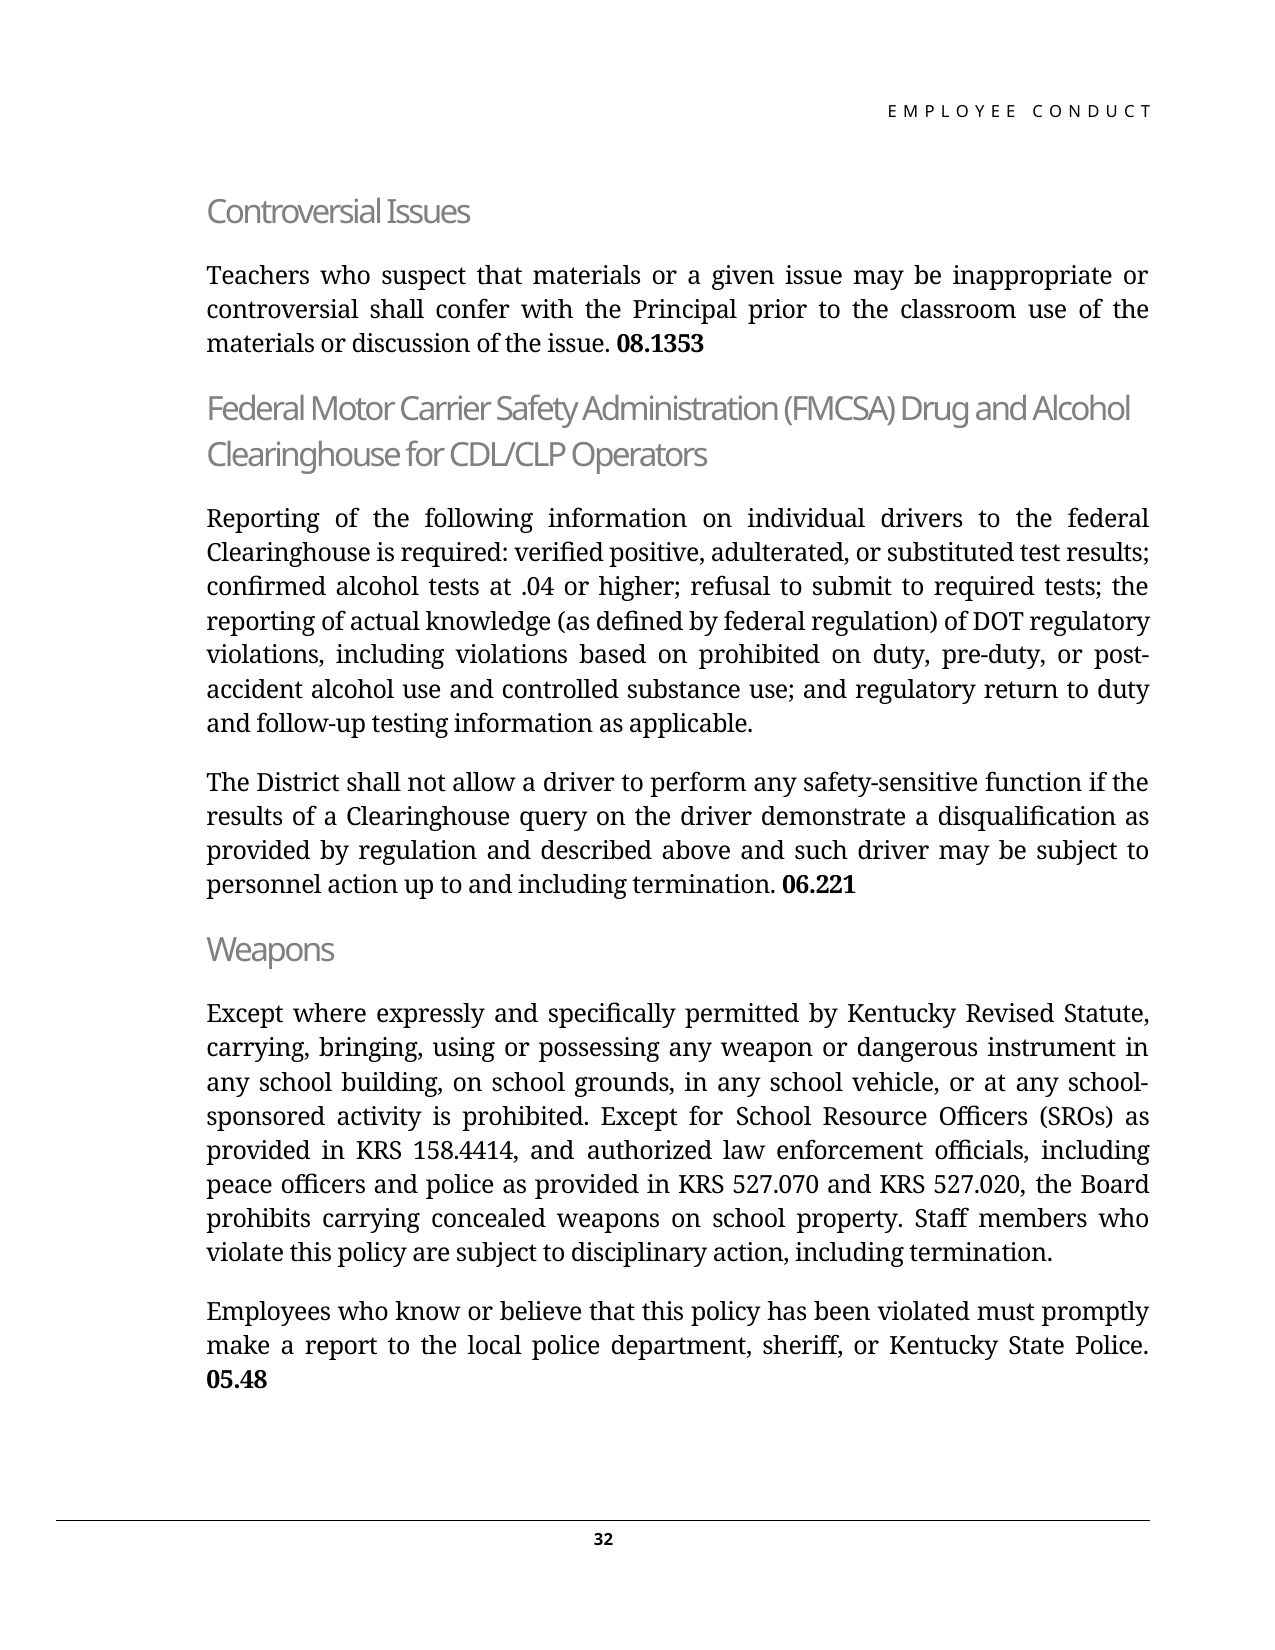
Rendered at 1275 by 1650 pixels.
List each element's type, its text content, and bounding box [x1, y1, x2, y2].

text Teachers who suspect that materials or a given issue may be inappropriate or controversial shall confer with the Principal prior to the classroom use of the materials or discussion of the issue. 08.1353 [206, 258, 1150, 360]
subtitle Controversial Issues [206, 187, 1150, 233]
text Reporting of the following information on individual drivers to the federal Clearinghouse is required: verified positive, adulterated, or substituted test results; confirmed alcohol tests at .04 or higher; refusal to submit to required tests; the reporting of actual knowledge (as defined by federal regulation) of DOT regulatory violations, including violations based on prohibited on duty, pre-duty, or post-accident alcohol use and controlled substance use; and regulatory return to duty and follow-up testing information as applicable. [206, 501, 1150, 739]
text Except where expressly and specifically permitted by Kentucky Revised Statute, carrying, bringing, using or possessing any weapon or dangerous instrument in any school building, on school grounds, in any school vehicle, or at any school-sponsored activity is prohibited. Except for School Resource Officers (SROs) as provided in KRS 158.4414, and authorized law enforcement officials, including peace officers and police as provided in KRS 527.070 and KRS 527.020, the Board prohibits carrying concealed weapons on school property. Staff members who violate this policy are subject to disciplinary action, including termination. [206, 996, 1150, 1268]
subtitle Weapons [206, 926, 1150, 971]
text Employees who know or believe that this policy has been violated must promptly make a report to the local police department, sheriff, or Kentucky State Police. 05.48 [206, 1293, 1150, 1396]
subtitle Federal Motor Carrier Safety Administration (FMCSA) Drug and Alcohol Clearinghouse for CDL/CLP Operators [206, 385, 1150, 476]
text The District shall not allow a driver to perform any safety-sensitive function if the results of a Clearinghouse query on the driver demonstrate a disqualification as provided by regulation and described above and such driver may be subject to personnel action up to and including termination. 06.221 [206, 764, 1150, 901]
